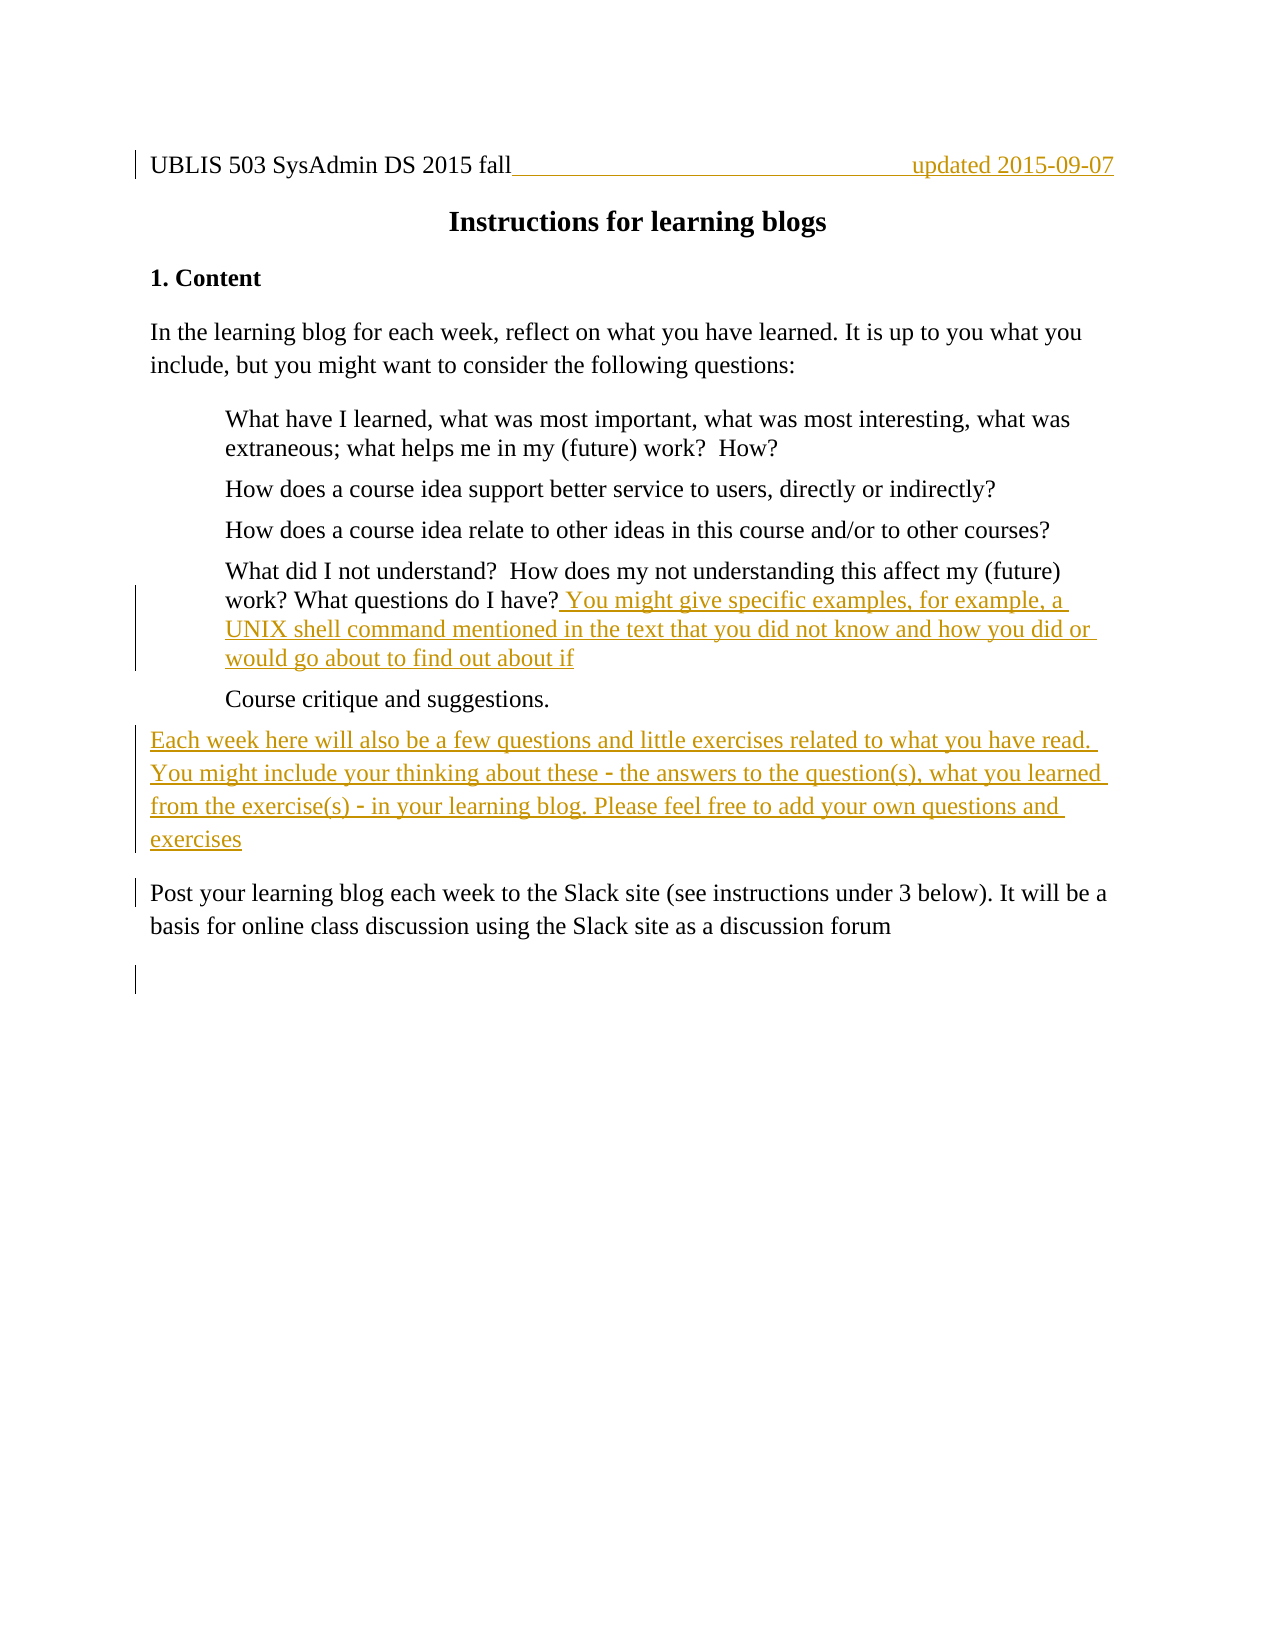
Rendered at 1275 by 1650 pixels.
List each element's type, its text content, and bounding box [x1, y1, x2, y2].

text 1. Content [150, 263, 1125, 292]
text In the learning blog for each week, reflect on what you have learned. It is up to you what you include, but you might want to consider the following questions: [150, 317, 1125, 379]
text Post your learning blog each week to the Slack site (see instructions under 3 below). It will be a basis for online class discussion using the Slack site as a discussion forum [150, 878, 1125, 940]
text Instructions for learning blogs [150, 204, 1125, 237]
text Course critique and suggestions. [225, 684, 1125, 713]
text How does a course idea support better service to users, directly or indirectly? [225, 474, 1125, 503]
text What have I learned, what was most important, what was most interesting, what was extraneous; what helps me in my (future) work? How? [225, 404, 1125, 461]
text UBLIS 503 SysAdmin DS 2015 fall [150, 150, 1125, 179]
text How does a course idea relate to other ideas in this course and/or to other courses? [225, 515, 1125, 544]
text What did I not understand? How does my not understanding this affect my (future) work? What questions do I have? [225, 556, 1125, 671]
